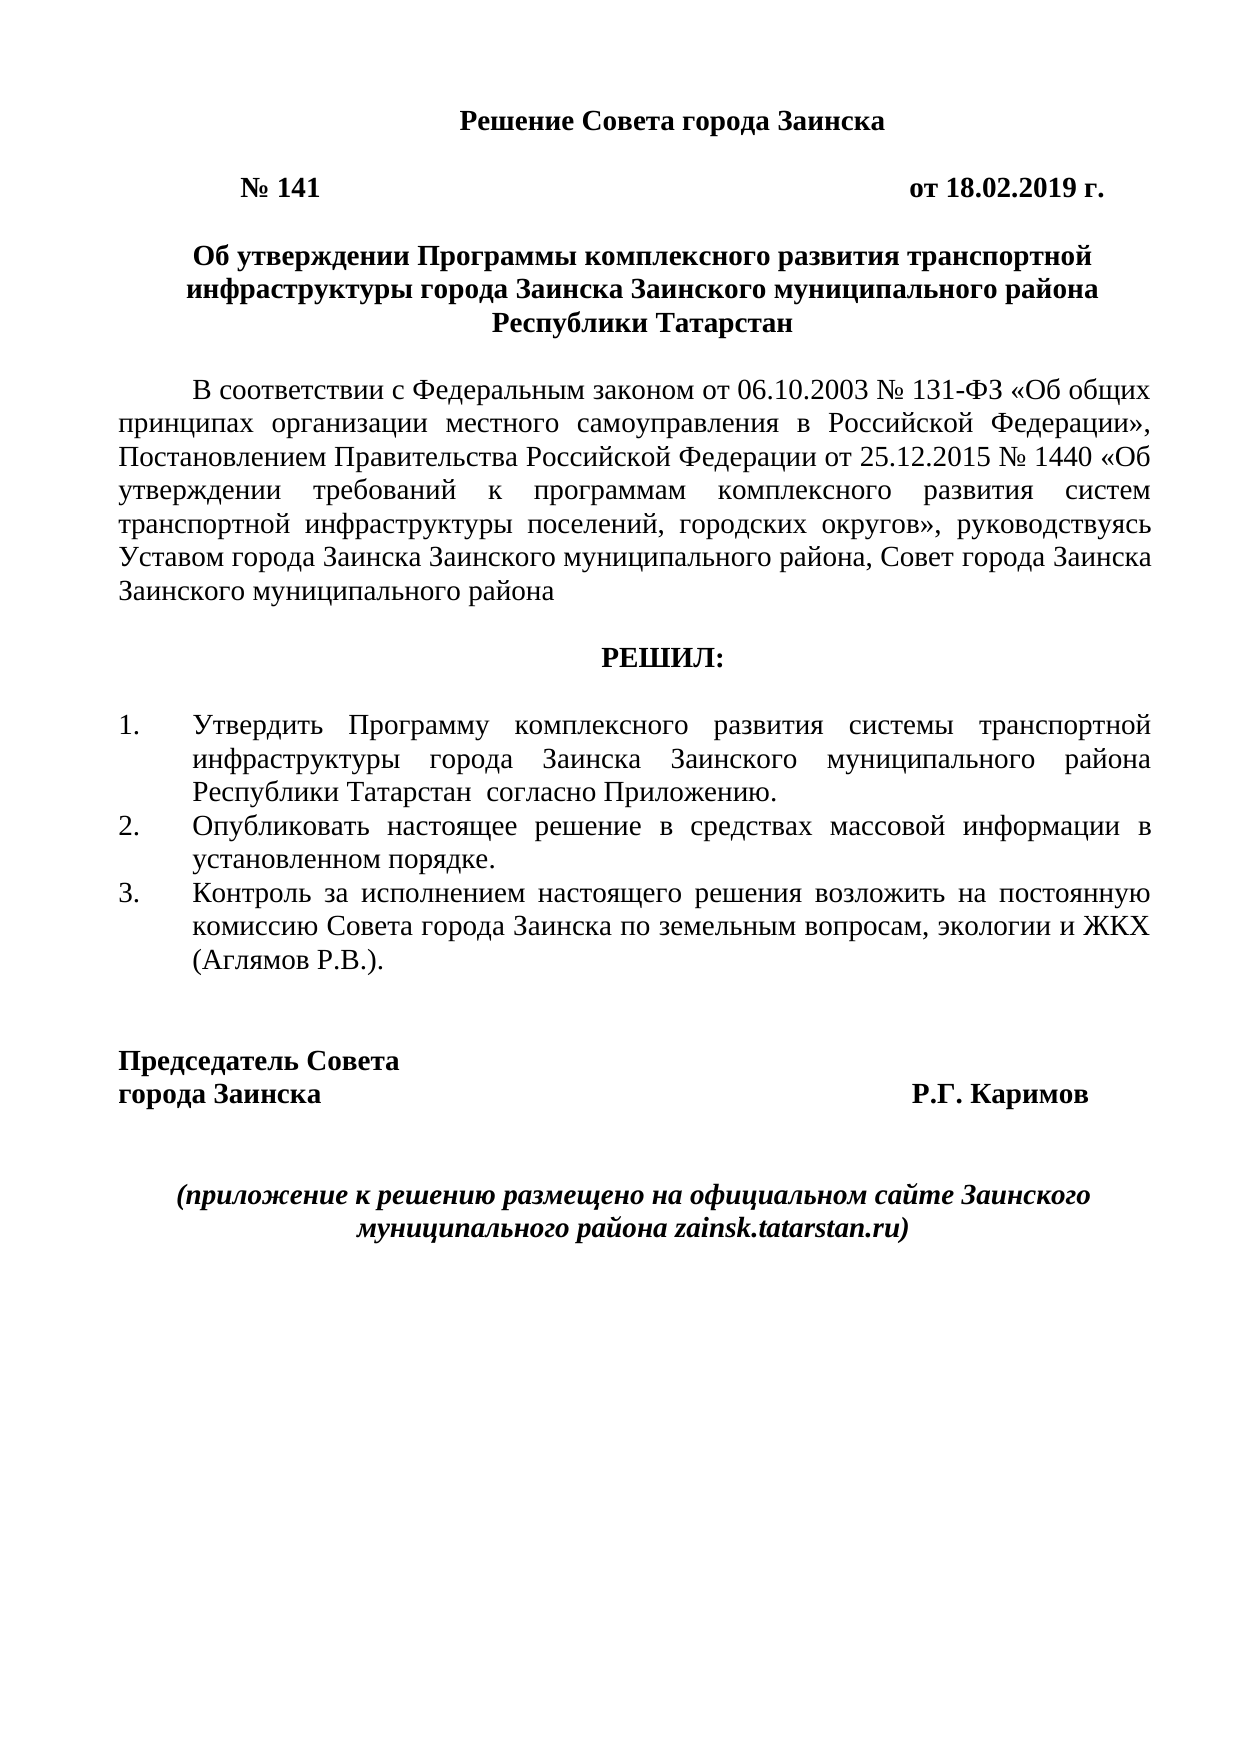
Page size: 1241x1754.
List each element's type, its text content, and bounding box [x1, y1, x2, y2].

text Председатель Совета [118, 1043, 1152, 1076]
list Опубликовать настоящее решение в средствах массовой информации в установленном порядке. [118, 808, 1152, 875]
text Решение Совета города Заинска [118, 103, 1152, 137]
text города Заинска Р.Г. Каримов [118, 1076, 1152, 1110]
text Об утверждении Программы комплексного развития транспортной инфраструктуры города Заинска Заинского муниципального района Республики Татарстан [118, 238, 1167, 338]
list Утвердить Программу комплексного развития системы транспортной инфраструктуры города Заинска Заинского муниципального района Республики Татарстан согласно Приложению. [118, 707, 1152, 808]
text № 141 от 18.02.2019 г. [118, 171, 1152, 204]
list Контроль за исполнением настоящего решения возложить на постоянную комиссию Совета города Заинска по земельным вопросам, экологии и ЖКХ (Аглямов Р.В.). [118, 875, 1152, 976]
text В соответствии с Федеральным законом от 06.10.2003 № 131-ФЗ «Об общих принципах организации местного самоуправления в Российской Федерации», Постановлением Правительства Российской Федерации от 25.12.2015 № 1440 «Об утверждении требований к программам комплексного развития систем транспортной инфраструктуры поселений, городских округов», руководствуясь Уставом города Заинска Заинского муниципального района, Совет города Заинска Заинского муниципального района [118, 372, 1152, 607]
text (приложение к решению размещено на официальном сайте Заинского муниципального района zainsk.tatarstan.ru) [118, 1177, 1152, 1244]
text РЕШИЛ: [118, 640, 1152, 674]
